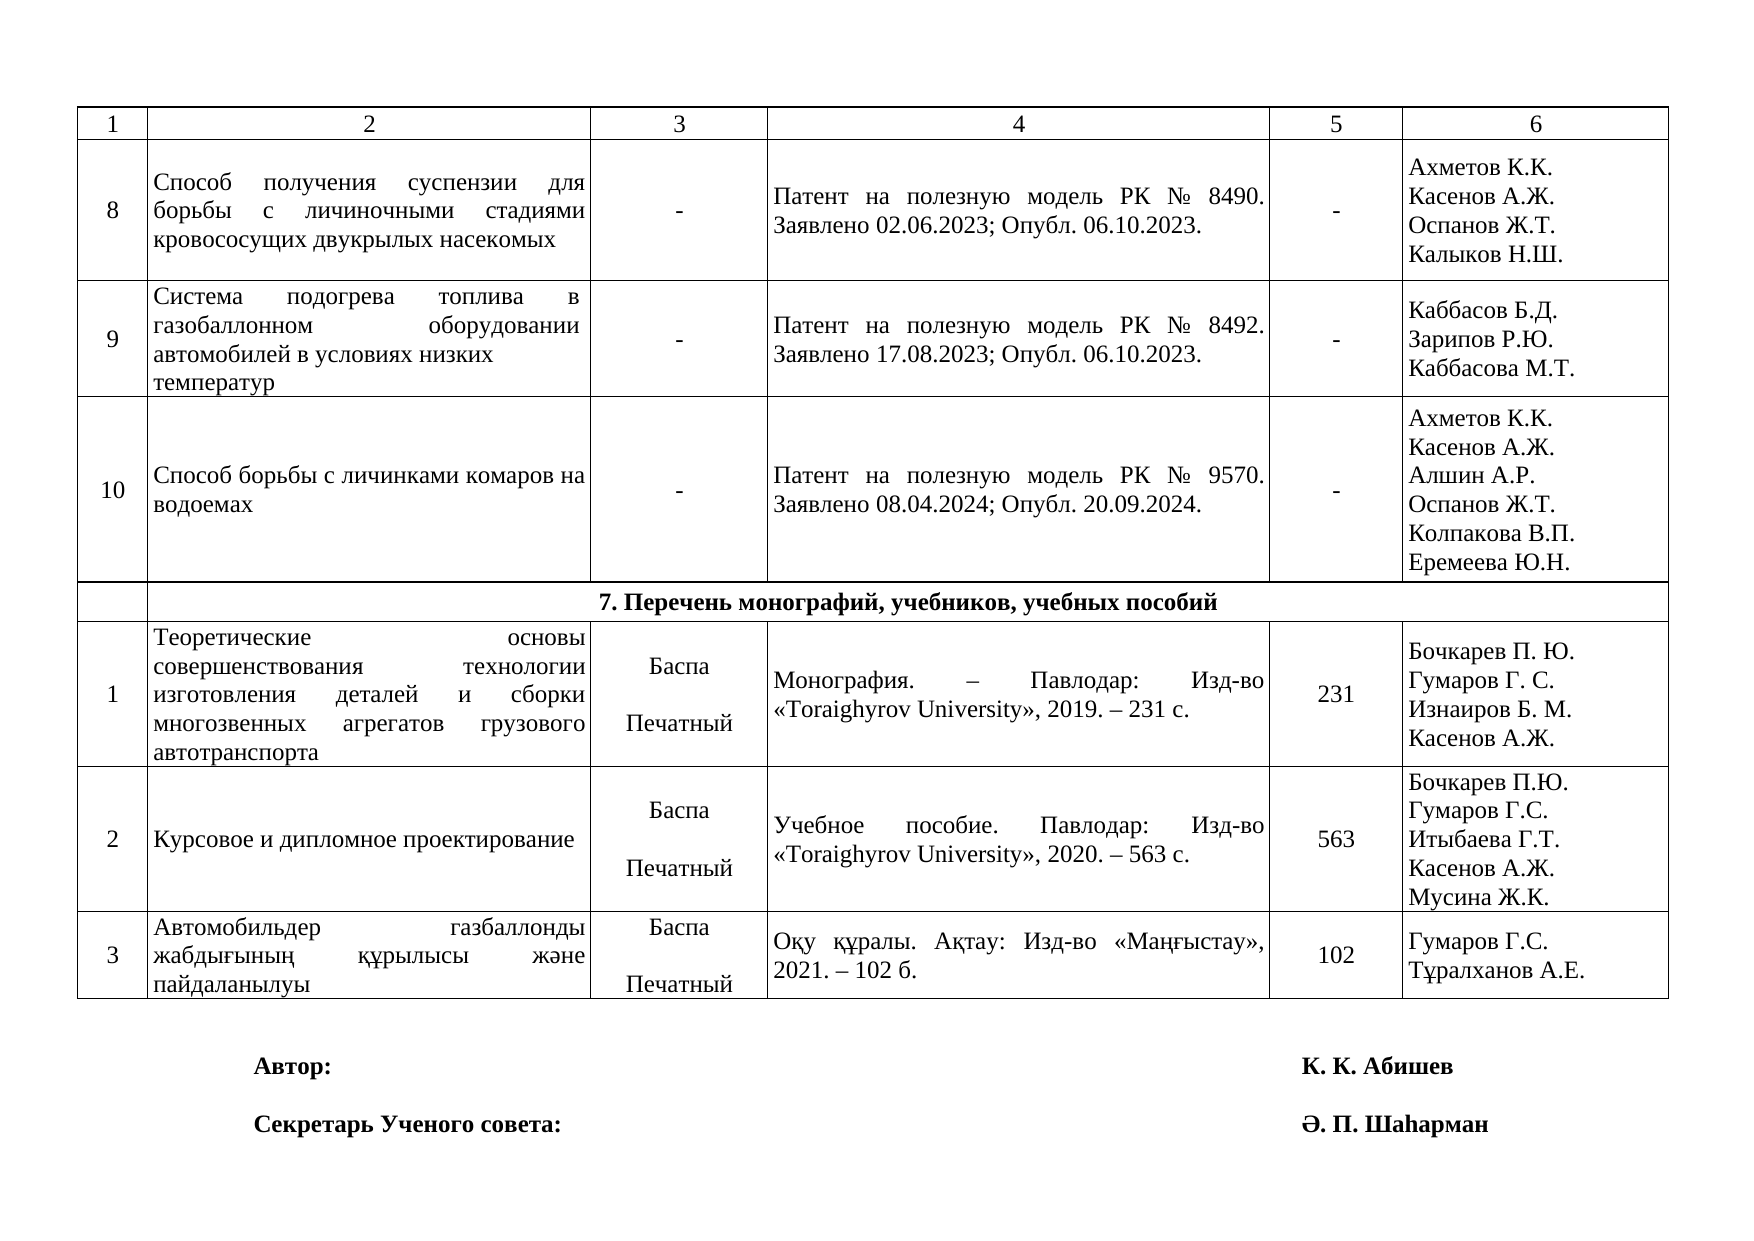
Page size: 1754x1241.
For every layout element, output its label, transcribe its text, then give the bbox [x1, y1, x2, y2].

table_cell 2 [78, 767, 147, 911]
table_cell Бочкарев П. Ю. Гумаров Г. С. Изнаиров Б. М. Касенов А.Ж. [1403, 622, 1668, 766]
table_cell Баспа Печатный [591, 622, 767, 766]
table_cell Способ борьбы с личинками комаров на водоемах [148, 397, 590, 581]
table_cell 3 [591, 108, 767, 139]
table_cell - [591, 397, 767, 581]
table_cell - [1270, 281, 1402, 396]
table_cell 9 [78, 281, 147, 396]
table_cell Патент на полезную модель РК № 8490. Заявлено 02.06.2023; Опубл. 06.10.2023. [768, 140, 1269, 280]
table_cell Система подогрева топлива в газобаллонном оборудовании автомобилей в условиях низких температур [148, 281, 590, 396]
table_cell Оқу құралы. Ақтау: Изд-во «Маңғыстау», 2021. – 102 б. [768, 912, 1269, 998]
table_cell Монография. – Павлодар: Изд-во «Toraighyrov University», 2019. – 231 с. [768, 622, 1269, 766]
table_cell - [1270, 397, 1402, 581]
table_cell Теоретические основы совершенствования технологии изготовления деталей и сборки многозвенных агрегатов грузового автотранспорта [148, 622, 590, 766]
table_cell 1 [78, 622, 147, 766]
table_cell [78, 583, 147, 621]
table_cell Ахметов К.К. Касенов А.Ж. Оспанов Ж.Т. Калыков Н.Ш. [1403, 140, 1668, 280]
table_cell Бочкарев П.Ю. Гумаров Г.С. Итыбаева Г.Т. Касенов А.Ж. Мусина Ж.К. [1403, 767, 1668, 911]
table_cell Гумаров Г.С. Тұралханов А.Е. [1403, 912, 1668, 998]
table_cell Баспа Печатный [591, 767, 767, 911]
table_cell - [591, 140, 767, 280]
table_cell 10 [78, 397, 147, 581]
table_cell 1 [78, 108, 147, 139]
table_cell 102 [1270, 912, 1402, 998]
table_cell 7. Перечень монографий, учебников, учебных пособий [148, 583, 1668, 621]
table_cell Способ получения суспензии для борьбы с личиночными стадиями кровососущих двукрылых насекомых [148, 140, 590, 280]
table_cell Автомобильдер газбаллонды жабдығының құрылысы және пайдаланылуы [148, 912, 590, 998]
table_cell 6 [1403, 108, 1668, 139]
table_cell 8 [78, 140, 147, 280]
table_cell 231 [1270, 622, 1402, 766]
table_cell 563 [1270, 767, 1402, 911]
table_cell - [1270, 140, 1402, 280]
table_cell 2 [148, 108, 590, 139]
table_cell 5 [1270, 108, 1402, 139]
table_cell - [591, 281, 767, 396]
table_cell Курсовое и дипломное проектирование [148, 767, 590, 911]
table_cell Патент на полезную модель РК № 9570. Заявлено 08.04.2024; Опубл. 20.09.2024. [768, 397, 1269, 581]
table_cell Патент на полезную модель РК № 8492. Заявлено 17.08.2023; Опубл. 06.10.2023. [768, 281, 1269, 396]
table_cell 3 [78, 912, 147, 998]
table_cell 4 [768, 108, 1269, 139]
table_cell Учебное пособие. Павлодар: Изд-во «Toraighyrov University», 2020. – 563 с. [768, 767, 1269, 911]
table_cell Баспа Печатный [591, 912, 767, 998]
table_cell Ахметов К.К. Касенов А.Ж. Алшин А.Р. Оспанов Ж.Т. Колпакова В.П. Еремеева Ю.Н. [1403, 397, 1668, 581]
table_cell Каббасов Б.Д. Зарипов Р.Ю. Каббасова М.Т. [1403, 281, 1668, 396]
